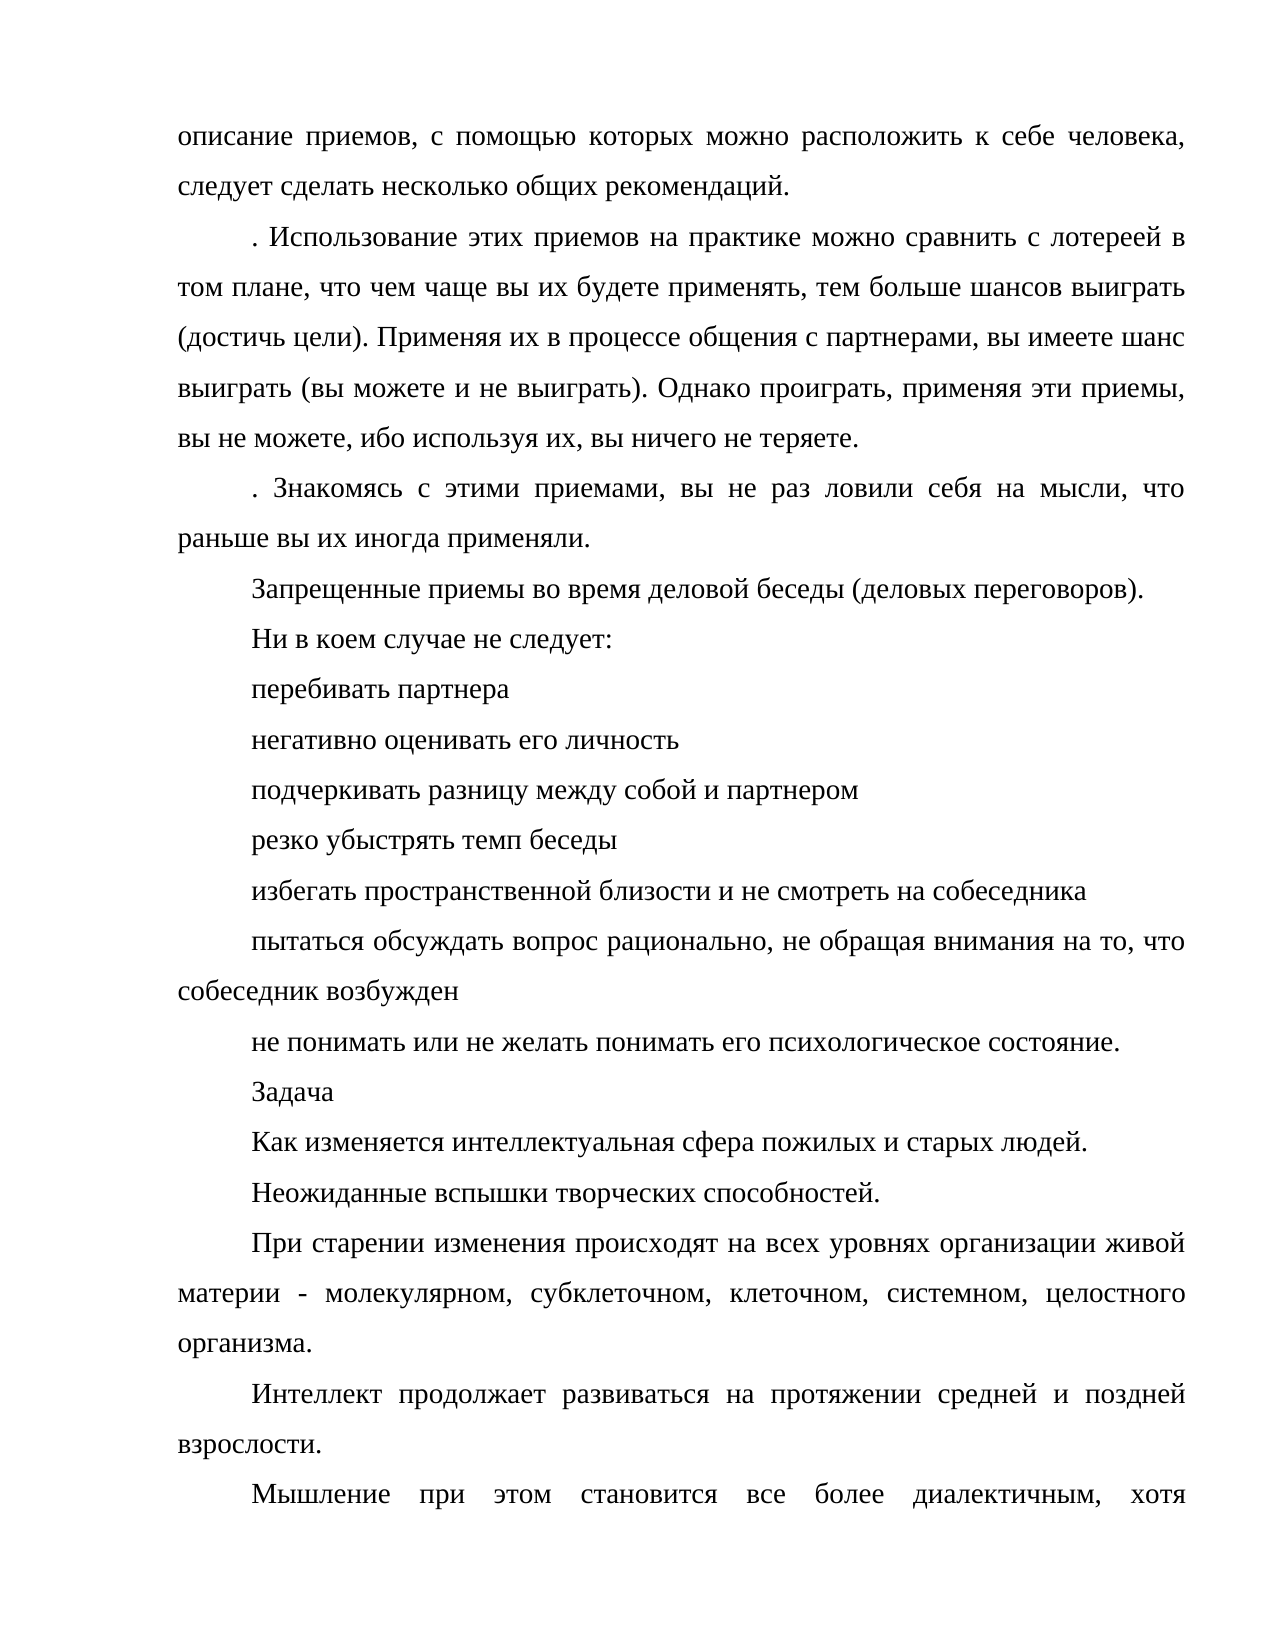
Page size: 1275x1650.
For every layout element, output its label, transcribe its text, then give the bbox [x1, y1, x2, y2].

text Ни в коем случае не следует: [177, 621, 1186, 655]
text Задача [177, 1074, 1186, 1108]
text резко убыстрять темп беседы [177, 822, 1186, 856]
text пытаться обсуждать вопрос рационально, не обращая внимания на то, что собеседник возбужден [177, 923, 1186, 1007]
text Запрещенные приемы во время деловой беседы (деловых переговоров). [177, 571, 1186, 604]
text не понимать или не желать понимать его психологическое состояние. [177, 1024, 1186, 1057]
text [177, 1477, 1186, 1510]
text . Использование этих приемов на практике можно сравнить с лотереей в том плане, что чем чаще вы их будете применять, тем больше шансов выиграть (достичь цели). Применяя их в процессе общения с партнерами, вы имеете шанс выиграть (вы можете и не выиграть). Однако проиграть, применяя эти приемы, вы не можете, ибо используя их, вы ничего не теряете. [177, 219, 1186, 453]
text Интеллект продолжает развиваться на протяжении средней и поздней взрослости. [177, 1376, 1186, 1460]
text Как изменяется интеллектуальная сфера пожилых и старых людей. [177, 1124, 1186, 1158]
text перебивать партнера [177, 672, 1186, 705]
text . Знакомясь с этими приемами, вы не раз ловили себя на мысли, что раньше вы их иногда применяли. [177, 470, 1186, 554]
text негативно оценивать его личность [177, 722, 1186, 755]
text При старении изменения происходят на всех уровнях организации живой материи - молекулярном, субклеточном, клеточном, системном, целостного организма. [177, 1225, 1186, 1359]
text избегать пространственной близости и не смотреть на собеседника [177, 873, 1186, 906]
text Неожиданные вспышки творческих способностей. [177, 1175, 1186, 1208]
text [177, 118, 1186, 202]
text подчеркивать разницу между собой и партнером [177, 772, 1186, 806]
